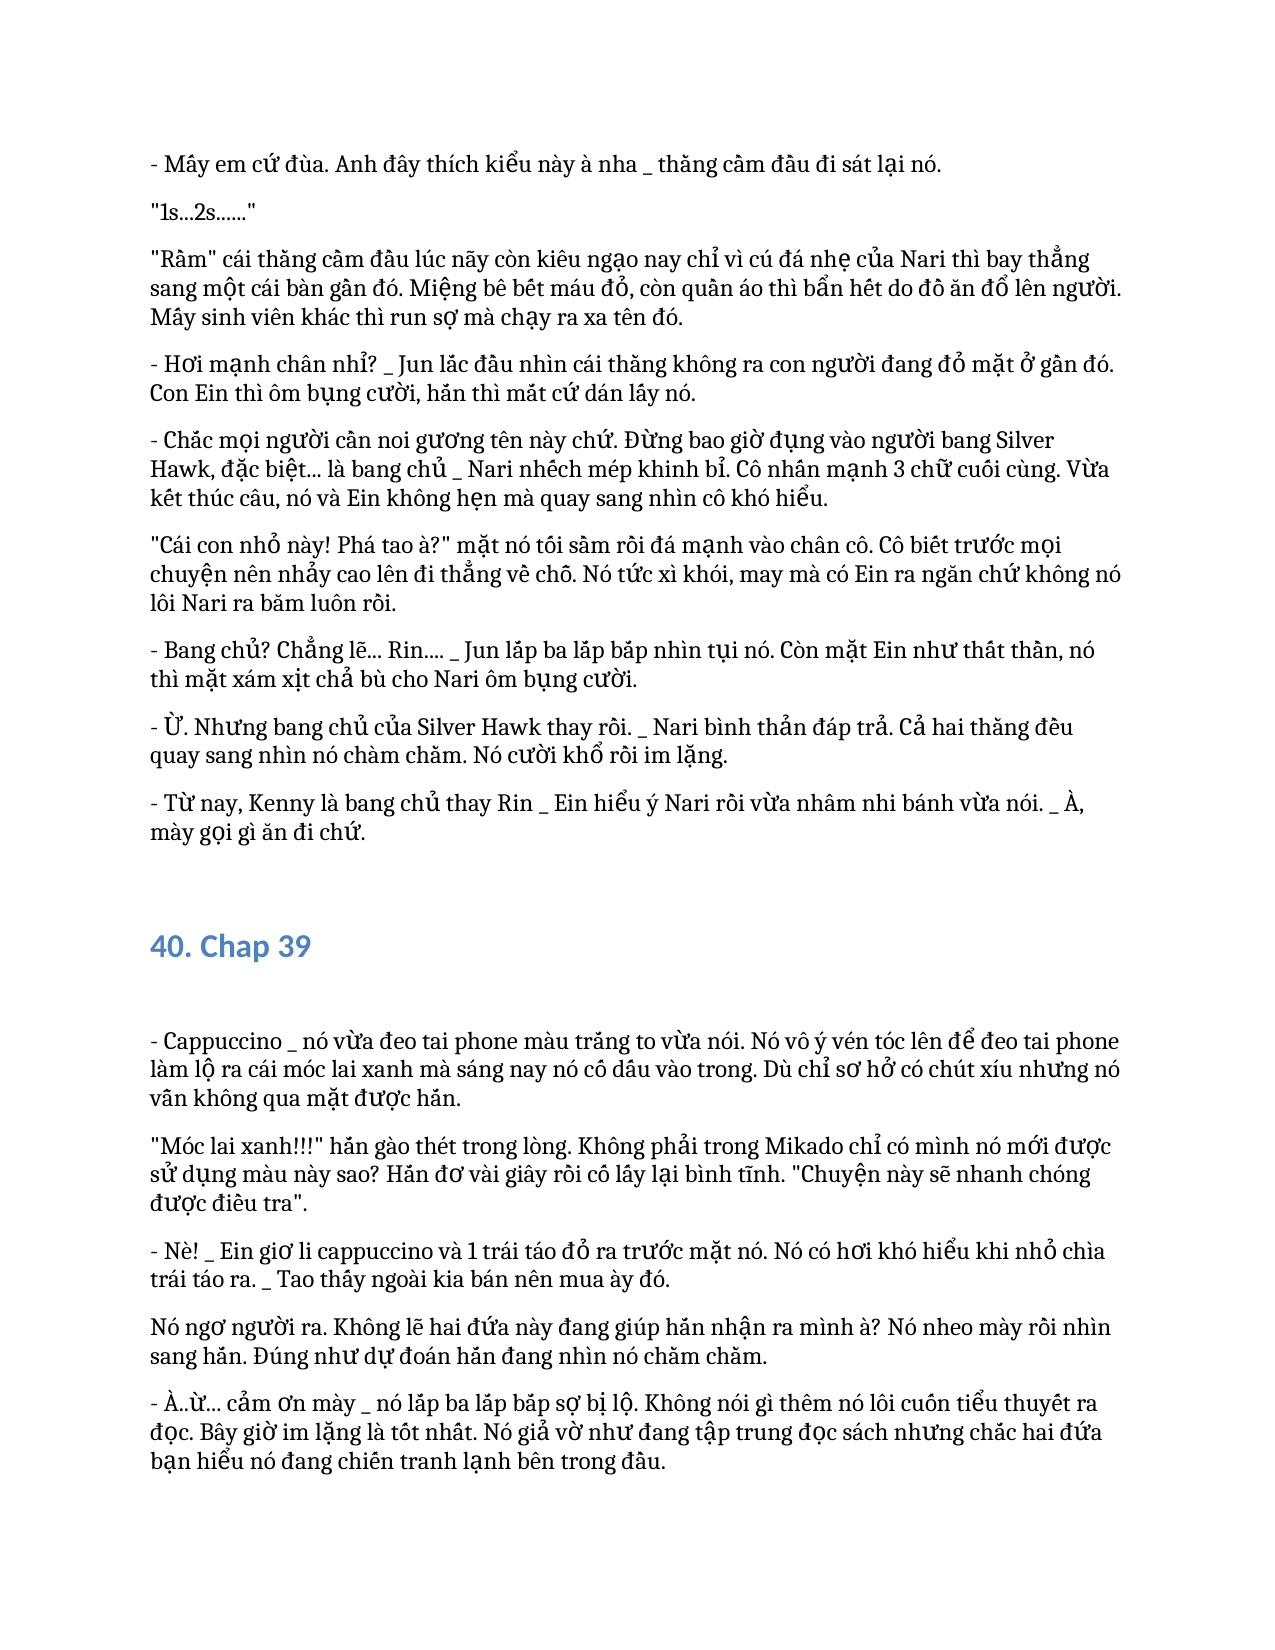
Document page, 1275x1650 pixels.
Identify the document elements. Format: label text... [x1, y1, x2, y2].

text - Hơi mạnh chân nhỉ? _ Jun lắc đầu nhìn cái thằng không ra con người đang đỏ mặt ở gần đó. Con Ein thì ôm bụng cười, hắn thì mắt cứ dán lấy nó. [150, 350, 1125, 407]
text "Móc lai xanh!!!" hắn gào thét trong lòng. Không phải trong Mikado chỉ có mình nó mới được sử dụng màu này sao? Hắn đơ vài giây rồi cố lấy lại bình tĩnh. "Chuyện này sẽ nhanh chóng được điều tra". [150, 1132, 1125, 1218]
subtitle 40. Chap 39 [150, 924, 1125, 965]
text - Cappuccino _ nó vừa đeo tai phone màu trắng to vừa nói. Nó vô ý vén tóc lên để đeo tai phone làm lộ ra cái móc lai xanh mà sáng nay nó cố dấu vào trong. Dù chỉ sơ hở có chút xíu nhưng nó vẫn không qua mặt được hắn. [150, 969, 1125, 1113]
text "1s...2s......" [150, 197, 1125, 226]
text - Mấy em cứ đùa. Anh đây thích kiểu này à nha _ thằng cầm đầu đi sát lại nó. [150, 150, 1125, 179]
text Nó ngơ người ra. Không lẽ hai đứa này đang giúp hắn nhận ra mình à? Nó nheo mày rồi nhìn sang hắn. Đúng như dự đoán hắn đang nhìn nó chằm chằm. [150, 1313, 1125, 1370]
text - À..ừ... cảm ơn mày _ nó lắp ba lắp bắp sợ bị lộ. Không nói gì thêm nó lôi cuốn tiểu thuyết ra đọc. Bây giờ im lặng là tốt nhất. Nó giả vờ như đang tập trung đọc sách nhưng chắc hai đứa bạn hiểu nó đang chiến tranh lạnh bên trong đầu. [150, 1389, 1125, 1475]
text "Cái con nhỏ này! Phá tao à?" mặt nó tối sầm rồi đá mạnh vào chân cô. Cô biết trước mọi chuyện nên nhảy cao lên đi thẳng về chỗ. Nó tức xì khói, may mà có Ein ra ngăn chứ không nó lôi Nari ra băm luôn rồi. [150, 531, 1125, 617]
text "Rầm" cái thằng cầm đầu lúc nãy còn kiêu ngạo nay chỉ vì cú đá nhẹ của Nari thì bay thẳng sang một cái bàn gần đó. Miệng bê bết máu đỏ, còn quần áo thì bẩn hết do đồ ăn đổ lên người. Mấy sinh viên khác thì run sợ mà chạy ra xa tên đó. [150, 245, 1125, 331]
text - Nè! _ Ein giơ li cappuccino và 1 trái táo đỏ ra trước mặt nó. Nó có hơi khó hiểu khi nhỏ chìa trái táo ra. _ Tao thấy ngoài kia bán nên mua ày đó. [150, 1237, 1125, 1294]
text - Từ nay, Kenny là bang chủ thay Rin _ Ein hiểu ý Nari rồi vừa nhâm nhi bánh vừa nói. _ À, mày gọi gì ăn đi chứ. [150, 789, 1125, 904]
text - Ừ. Nhưng bang chủ của Silver Hawk thay rồi. _ Nari bình thản đáp trả. Cả hai thằng đều quay sang nhìn nó chàm chằm. Nó cười khổ rồi im lặng. [150, 712, 1125, 770]
text - Chắc mọi người cần noi gương tên này chứ. Đừng bao giờ đụng vào người bang Silver Hawk, đặc biệt... là bang chủ _ Nari nhếch mép khinh bỉ. Cô nhấn mạnh 3 chữ cuối cùng. Vừa kết thúc câu, nó và Ein không hẹn mà quay sang nhìn cô khó hiểu. [150, 426, 1125, 512]
text - Bang chủ? Chẳng lẽ... Rin.... _ Jun lắp ba lắp bắp nhìn tụi nó. Còn mặt Ein như thất thần, nó thì mặt xám xịt chả bù cho Nari ôm bụng cười. [150, 636, 1125, 694]
